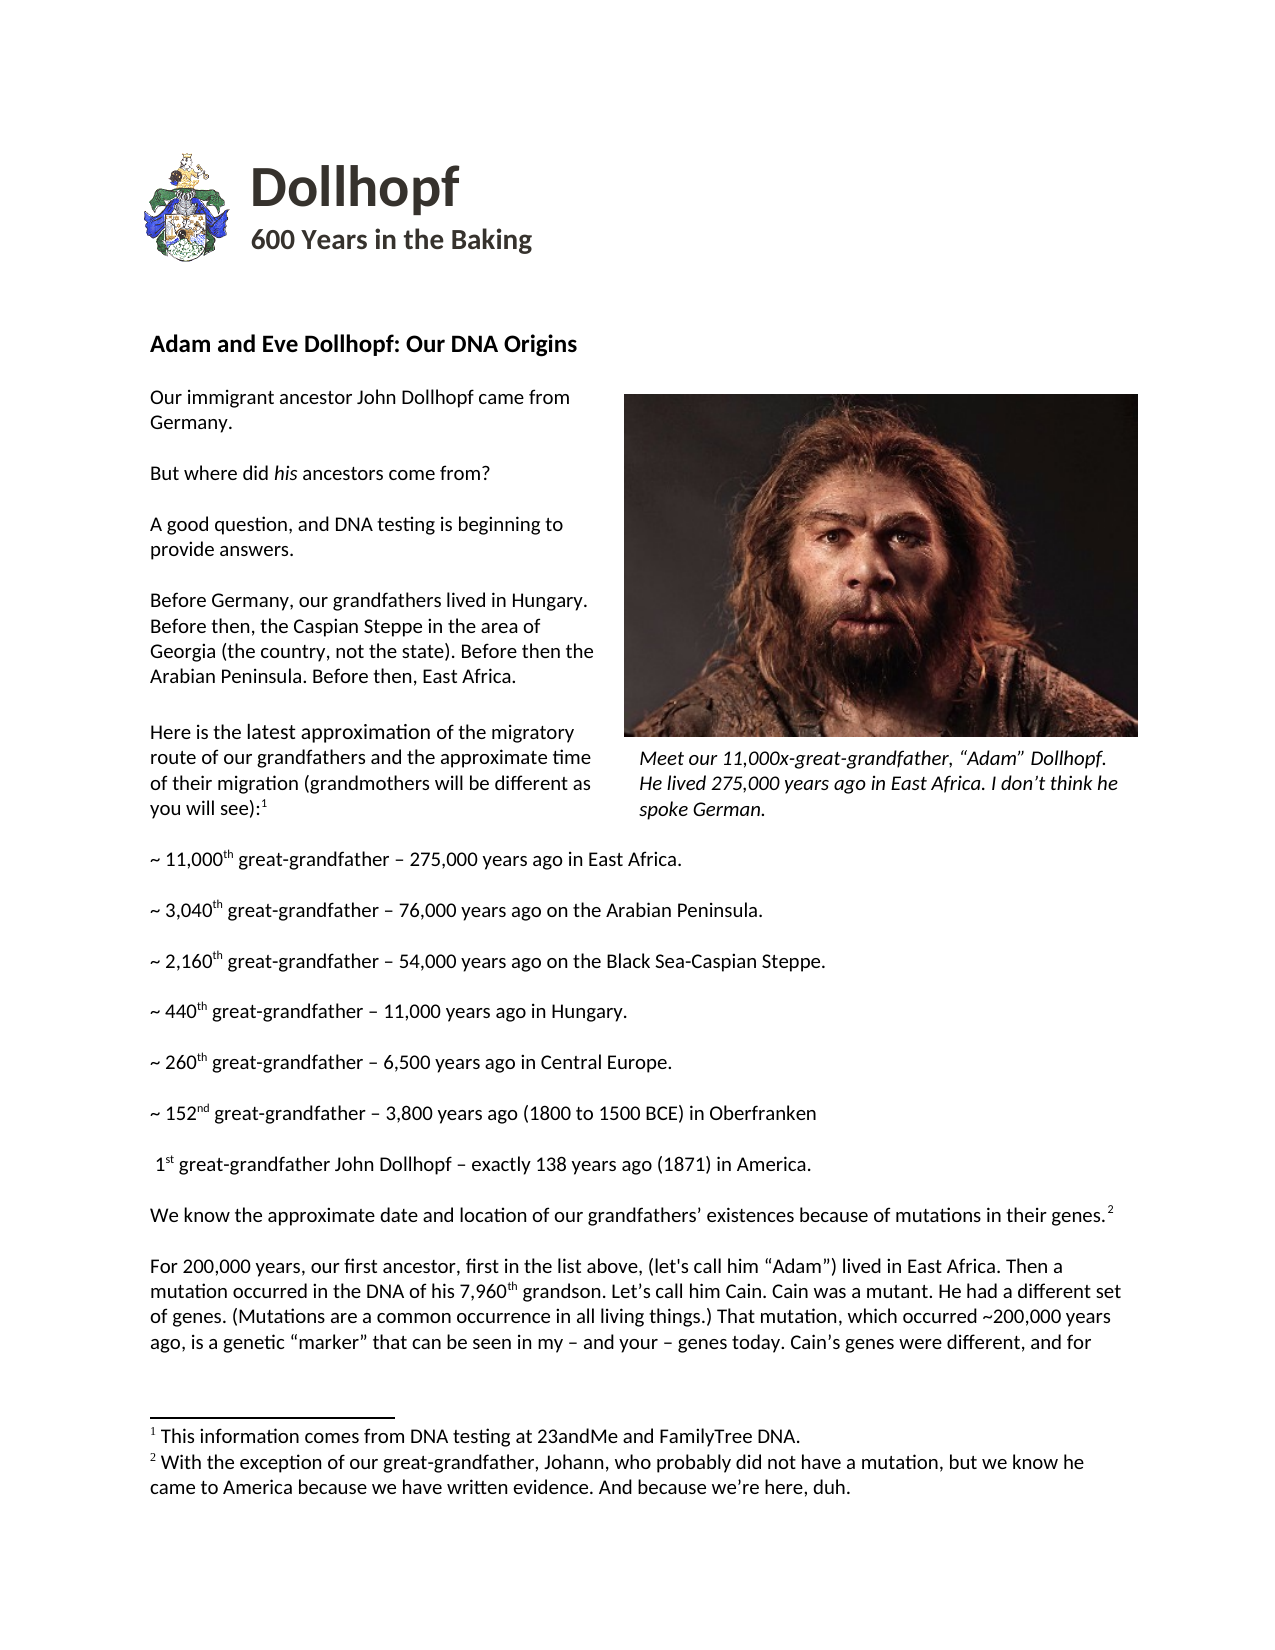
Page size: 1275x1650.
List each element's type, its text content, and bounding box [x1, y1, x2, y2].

text But where did his ancestors come from? [150, 460, 624, 486]
picture [624, 394, 1138, 737]
text ~ 440th great-grandfather – 11,000 years ago in Hungary. [150, 999, 1125, 1024]
text Adam and Eve Dollhopf: Our DNA Origins [150, 328, 1125, 359]
picture [137, 150, 232, 265]
text ~ 2,160th great-grandfather – 54,000 years ago on the Black Sea-Caspian Steppe. [150, 948, 1125, 973]
text Here is the latest approximation of the migratory route of our grandfathers and the approximate time of their migration (grandmothers will be different as you will see): [150, 718, 624, 821]
text Dollhopf [232, 150, 1125, 221]
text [150, 1253, 1125, 1380]
text Before Germany, our grandfathers lived in Hungary. Before then, the Caspian Steppe in the area of Georgia (the country, not the state). Before then the Arabian Peninsula. Before then, East Africa. [150, 587, 624, 689]
text A good question, and DNA testing is beginning to provide answers. [150, 511, 624, 562]
text ~ 11,000th great-grandfather – 275,000 years ago in East Africa. [150, 846, 1125, 872]
text 600 Years in the Baking [232, 221, 1125, 257]
text ~ 152nd great-grandfather – 3,800 years ago (1800 to 1500 BCE) in Oberfranken [150, 1100, 1125, 1126]
text 1st great-grandfather John Dollhopf – exactly 138 years ago (1871) in America. [150, 1151, 1125, 1177]
text Our immigrant ancestor John Dollhopf came from Germany. [150, 384, 1125, 435]
text We know the approximate date and location of our grandfathers’ existences because of mutations in their genes. [150, 1202, 1125, 1227]
text ~ 260th great-grandfather – 6,500 years ago in Central Europe. [150, 1049, 1125, 1075]
text ~ 3,040th great-grandfather – 76,000 years ago on the Arabian Peninsula. [150, 897, 1125, 922]
